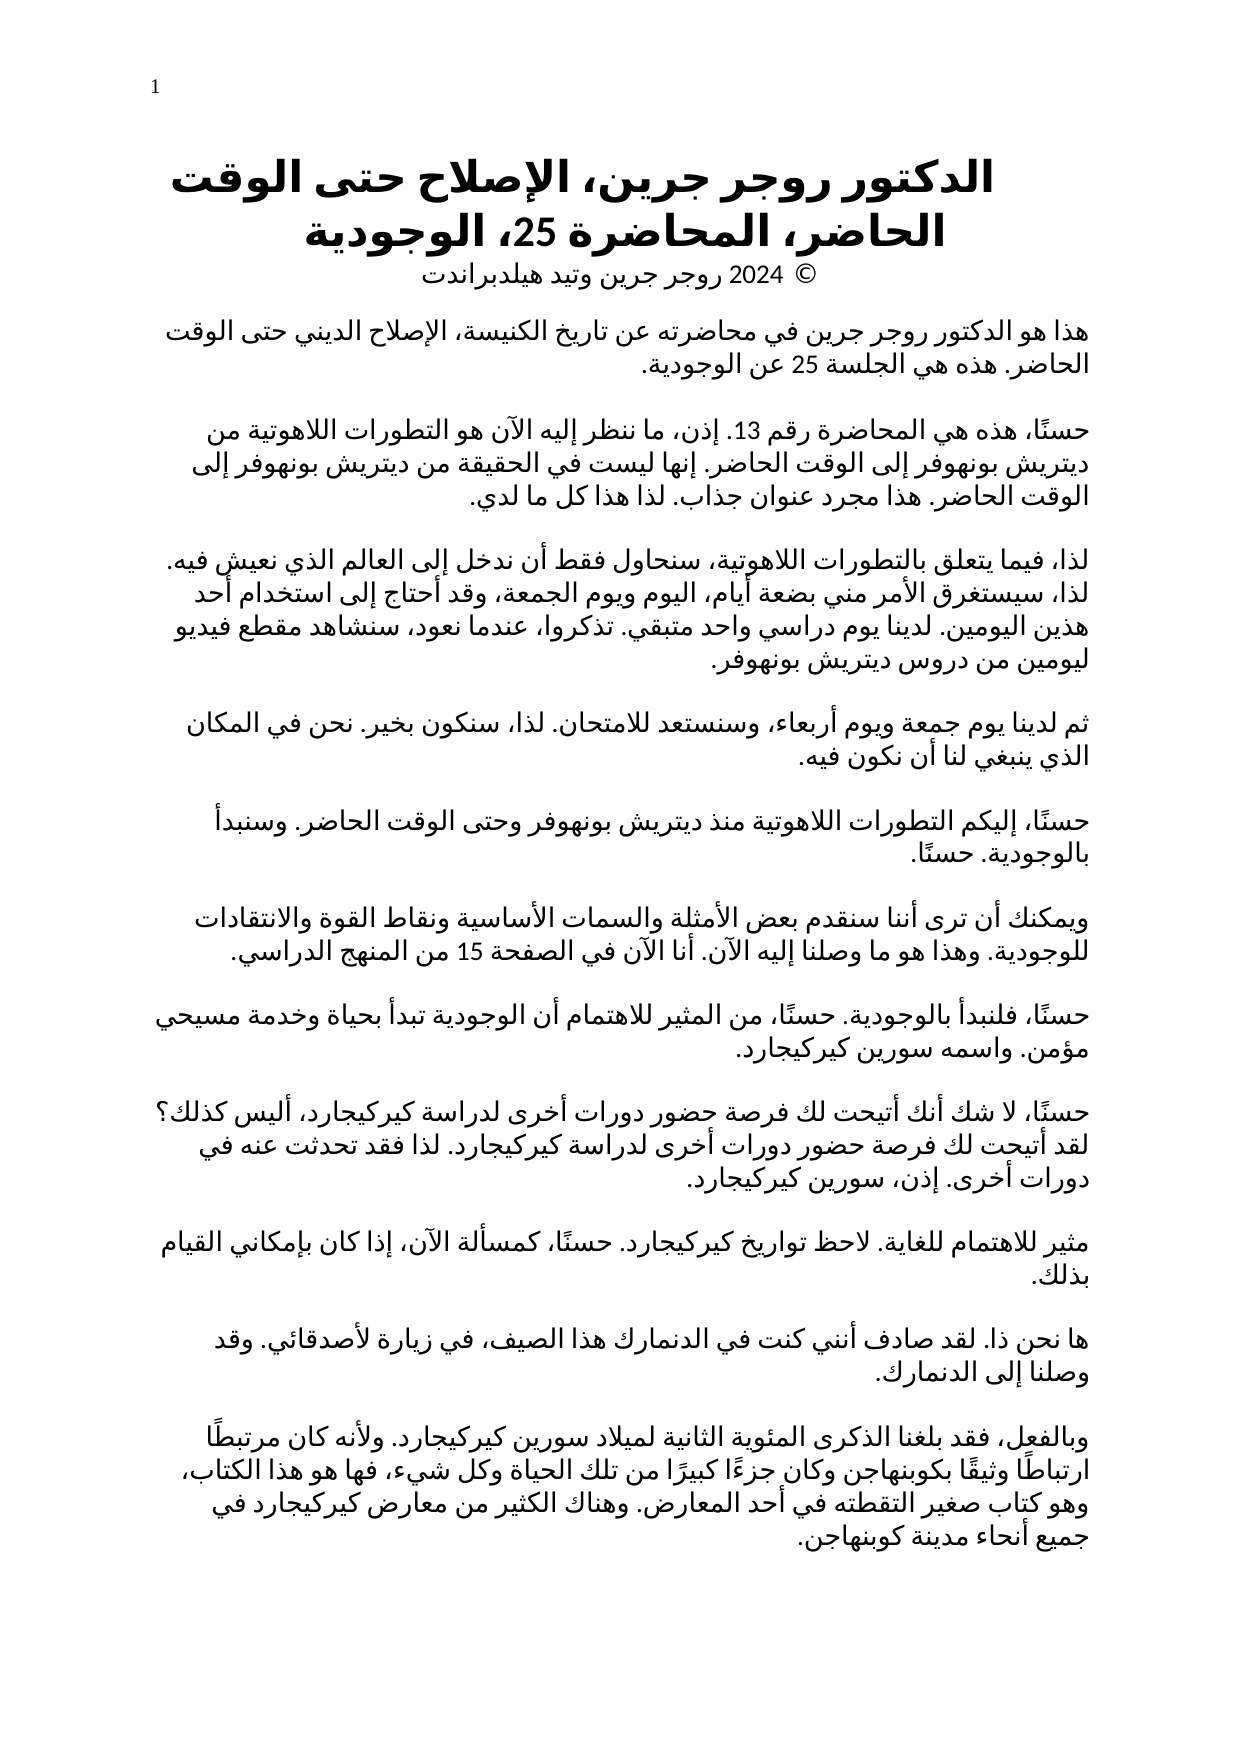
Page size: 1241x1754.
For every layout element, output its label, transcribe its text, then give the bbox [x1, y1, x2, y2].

text حسنًا، لا شك أنك أتيحت لك فرصة حضور دورات أخرى لدراسة كيركيجارد، أليس كذلك؟ لقد أتيحت لك فرصة حضور دورات أخرى لدراسة كيركيجارد. لذا فقد تحدثت عنه في دورات أخرى. إذن، سورين كيركيجارد. [150, 1095, 1090, 1194]
text ثم لدينا يوم جمعة ويوم أربعاء، وسنستعد للامتحان. لذا، سنكون بخير. نحن في المكان الذي ينبغي لنا أن نكون فيه. [150, 706, 1090, 772]
text حسنًا، إليكم التطورات اللاهوتية منذ ديتريش بونهوفر وحتى الوقت الحاضر. وسنبدأ بالوجودية. حسنًا. [150, 804, 1090, 870]
text هذا هو الدكتور روجر جرين في محاضرته عن تاريخ الكنيسة، الإصلاح الديني حتى الوقت الحاضر. هذه هي الجلسة 25 عن الوجودية. حسنًا، هذه هي المحاضرة رقم 13. إذن، ما ننظر إليه الآن هو التطورات اللاهوتية من ديتريش بونهوفر إلى الوقت الحاضر. إنها ليست في الحقيقة من ديتريش بونهوفر إلى الوقت الحاضر. هذا مجرد عنوان جذاب. لذا هذا كل ما لدي. [150, 314, 1090, 512]
text حسنًا، فلنبدأ بالوجودية. حسنًا، من المثير للاهتمام أن الوجودية تبدأ بحياة وخدمة مسيحي مؤمن. واسمه سورين كيركيجارد. [150, 998, 1090, 1064]
text وبالفعل، فقد بلغنا الذكرى المئوية الثانية لميلاد سورين كيركيجارد. ولأنه كان مرتبطًا ارتباطًا وثيقًا بكوبنهاجن وكان جزءًا كبيرًا من تلك الحياة وكل شيء، فها هو هذا الكتاب، وهو كتاب صغير التقطته في أحد المعارض. وهناك الكثير من معارض كيركيجارد في جميع أنحاء مدينة كوبنهاجن. [150, 1420, 1090, 1552]
text مثير للاهتمام للغاية. لاحظ تواريخ كيركيجارد. حسنًا، كمسألة الآن، إذا كان بإمكاني القيام بذلك. [150, 1225, 1090, 1291]
text ويمكنك أن ترى أننا سنقدم بعض الأمثلة والسمات الأساسية ونقاط القوة والانتقادات للوجودية. وهذا هو ما وصلنا إليه الآن. أنا الآن في الصفحة 15 من المنهج الدراسي. [150, 901, 1090, 967]
text لذا، فيما يتعلق بالتطورات اللاهوتية، سنحاول فقط أن ندخل إلى العالم الذي نعيش فيه. لذا، سيستغرق الأمر مني بضعة أيام، اليوم ويوم الجمعة، وقد أحتاج إلى استخدام أحد هذين اليومين. لدينا يوم دراسي واحد متبقي. تذكروا، عندما نعود، سنشاهد مقطع فيديو ليومين من دروس ديتريش بونهوفر. [150, 543, 1090, 675]
text ها نحن ذا. لقد صادف أنني كنت في الدنمارك هذا الصيف، في زيارة لأصدقائي. وقد وصلنا إلى الدنمارك. [150, 1323, 1090, 1389]
text الدكتور روجر جرين، الإصلاح حتى الوقت الحاضر، المحاضرة 25، الوجودية © 2024 روجر جرين وتيد هيلدبراندت [150, 150, 1090, 290]
